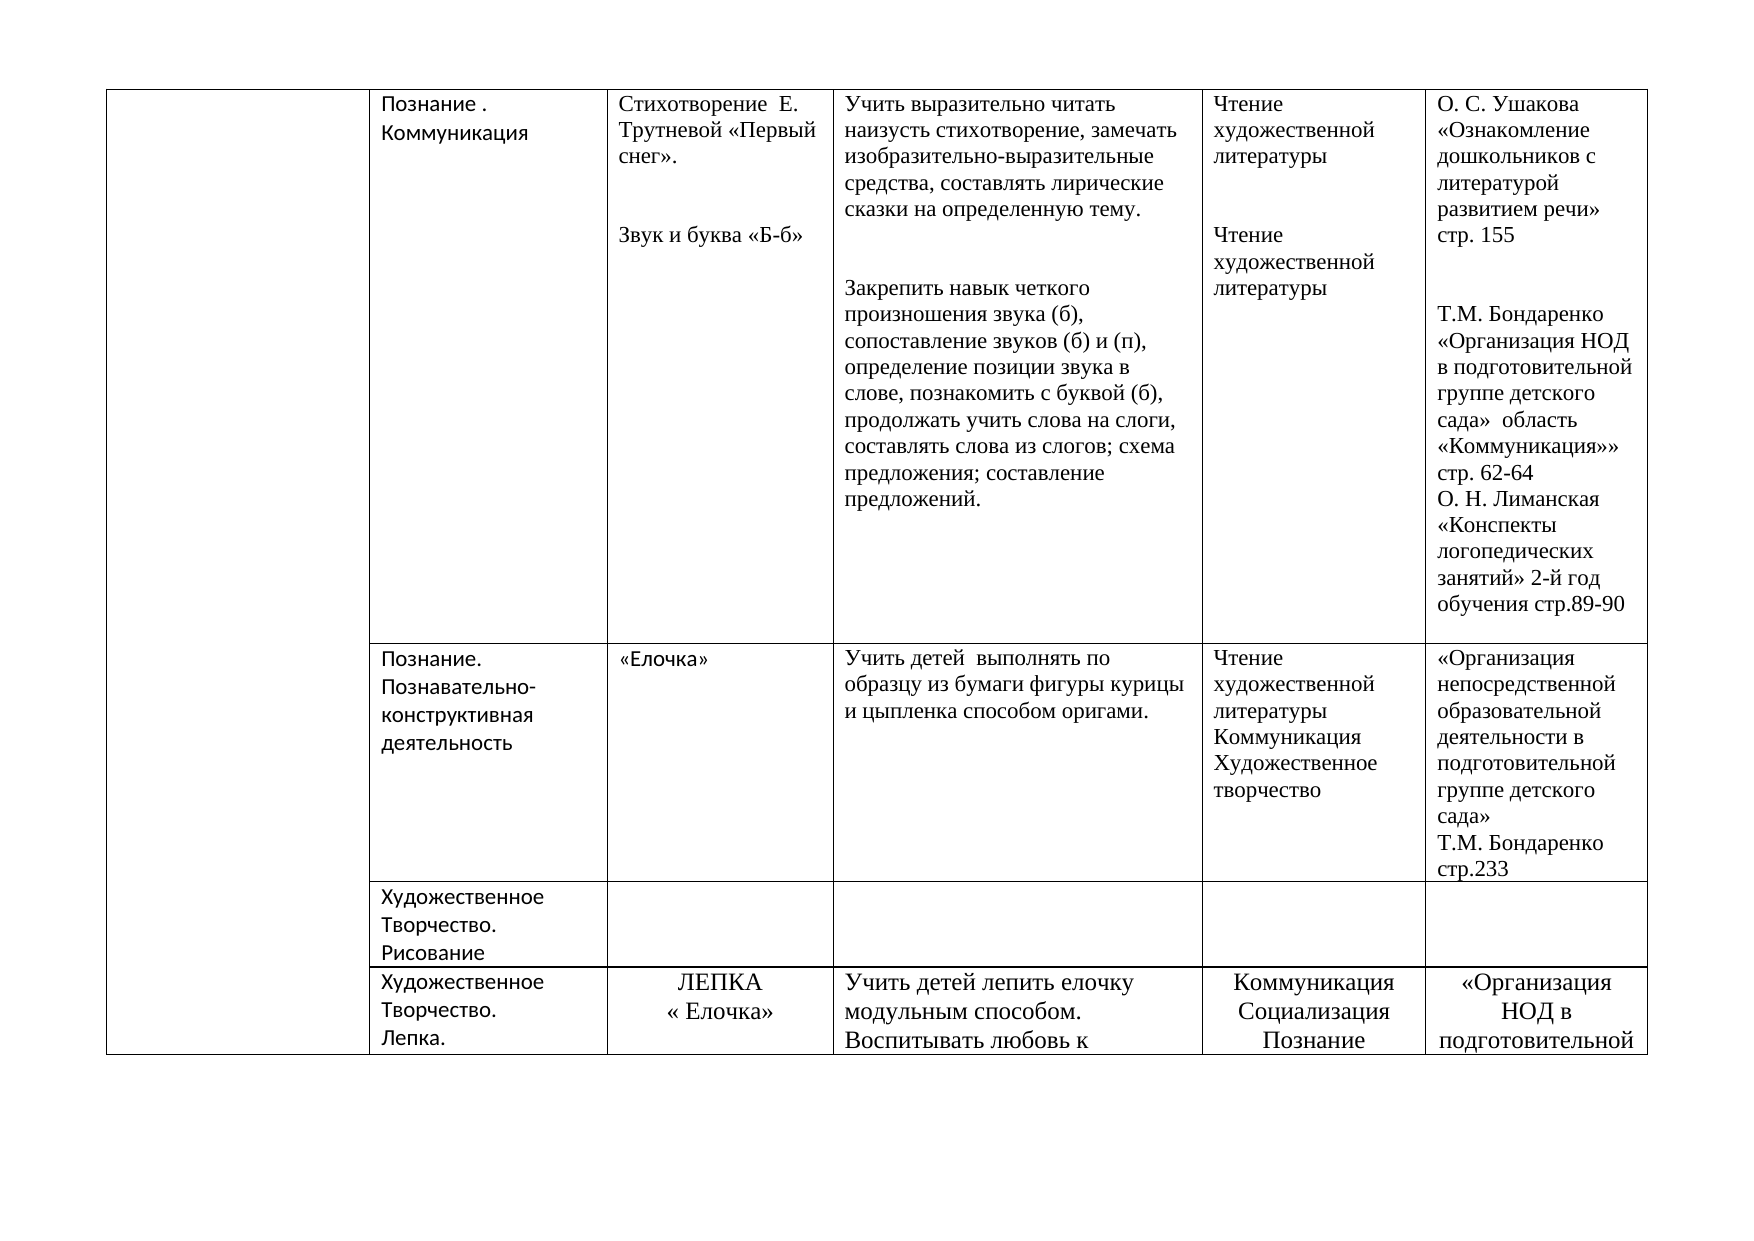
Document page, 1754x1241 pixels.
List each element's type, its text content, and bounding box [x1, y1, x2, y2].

table_cell Стихотворение Е. Трутневой «Первый снег». Звук и буква «Б-б» [608, 90, 833, 643]
table_cell «Организация непосредственной образовательной деятельности в подготовительной группе детского сада» Т.М. Бондаренко стр.233 [1426, 644, 1647, 881]
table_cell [1426, 968, 1647, 1054]
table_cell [370, 968, 607, 1054]
table_cell Познание . Коммуникация [370, 90, 607, 643]
table_cell Художественное Творчество. Рисование [370, 882, 607, 966]
table_cell ЛЕПКА « Елочка» [608, 968, 833, 1054]
table_cell О. С. Ушакова «Ознакомление дошкольников с литературой развитием речи» стр. 155 Т.М. Бондаренко «Организация НОД в подготовительной группе детского сада» область «Коммуникация»» стр. 62-64 О. Н. Лиманская «Конспекты логопедических занятий» 2-й год обучения стр.89-90 [1426, 90, 1647, 643]
table_cell Чтение художественной литературы Коммуникация Художественное творчество [1203, 644, 1425, 881]
table_cell Учить детей выполнять по образцу из бумаги фигуры курицы и цыпленка способом оригами. [834, 644, 1202, 881]
table_cell Чтение художественной литературы Чтение художественной литературы [1203, 90, 1425, 643]
table_cell Учить выразительно читать наизусть стихотворение, замечать изобразительно-выразительные средства, составлять лирические сказки на определенную тему. Закрепить навык четкого произношения звука (б), сопоставление звуков (б) и (п), определение позиции звука в слове, познакомить с буквой (б), продолжать учить слова на слоги, составлять слова из слогов; схема предложения; составление предложений. [834, 90, 1202, 643]
table_cell [1426, 882, 1647, 966]
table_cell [1203, 968, 1425, 1054]
table_cell Познание. Познавательно- конструктивная деятельность [370, 644, 607, 881]
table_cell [834, 968, 1202, 1054]
table_cell [834, 882, 1202, 966]
table_cell [1203, 882, 1425, 966]
table_cell «Елочка» [608, 644, 833, 881]
table_cell [608, 882, 833, 966]
